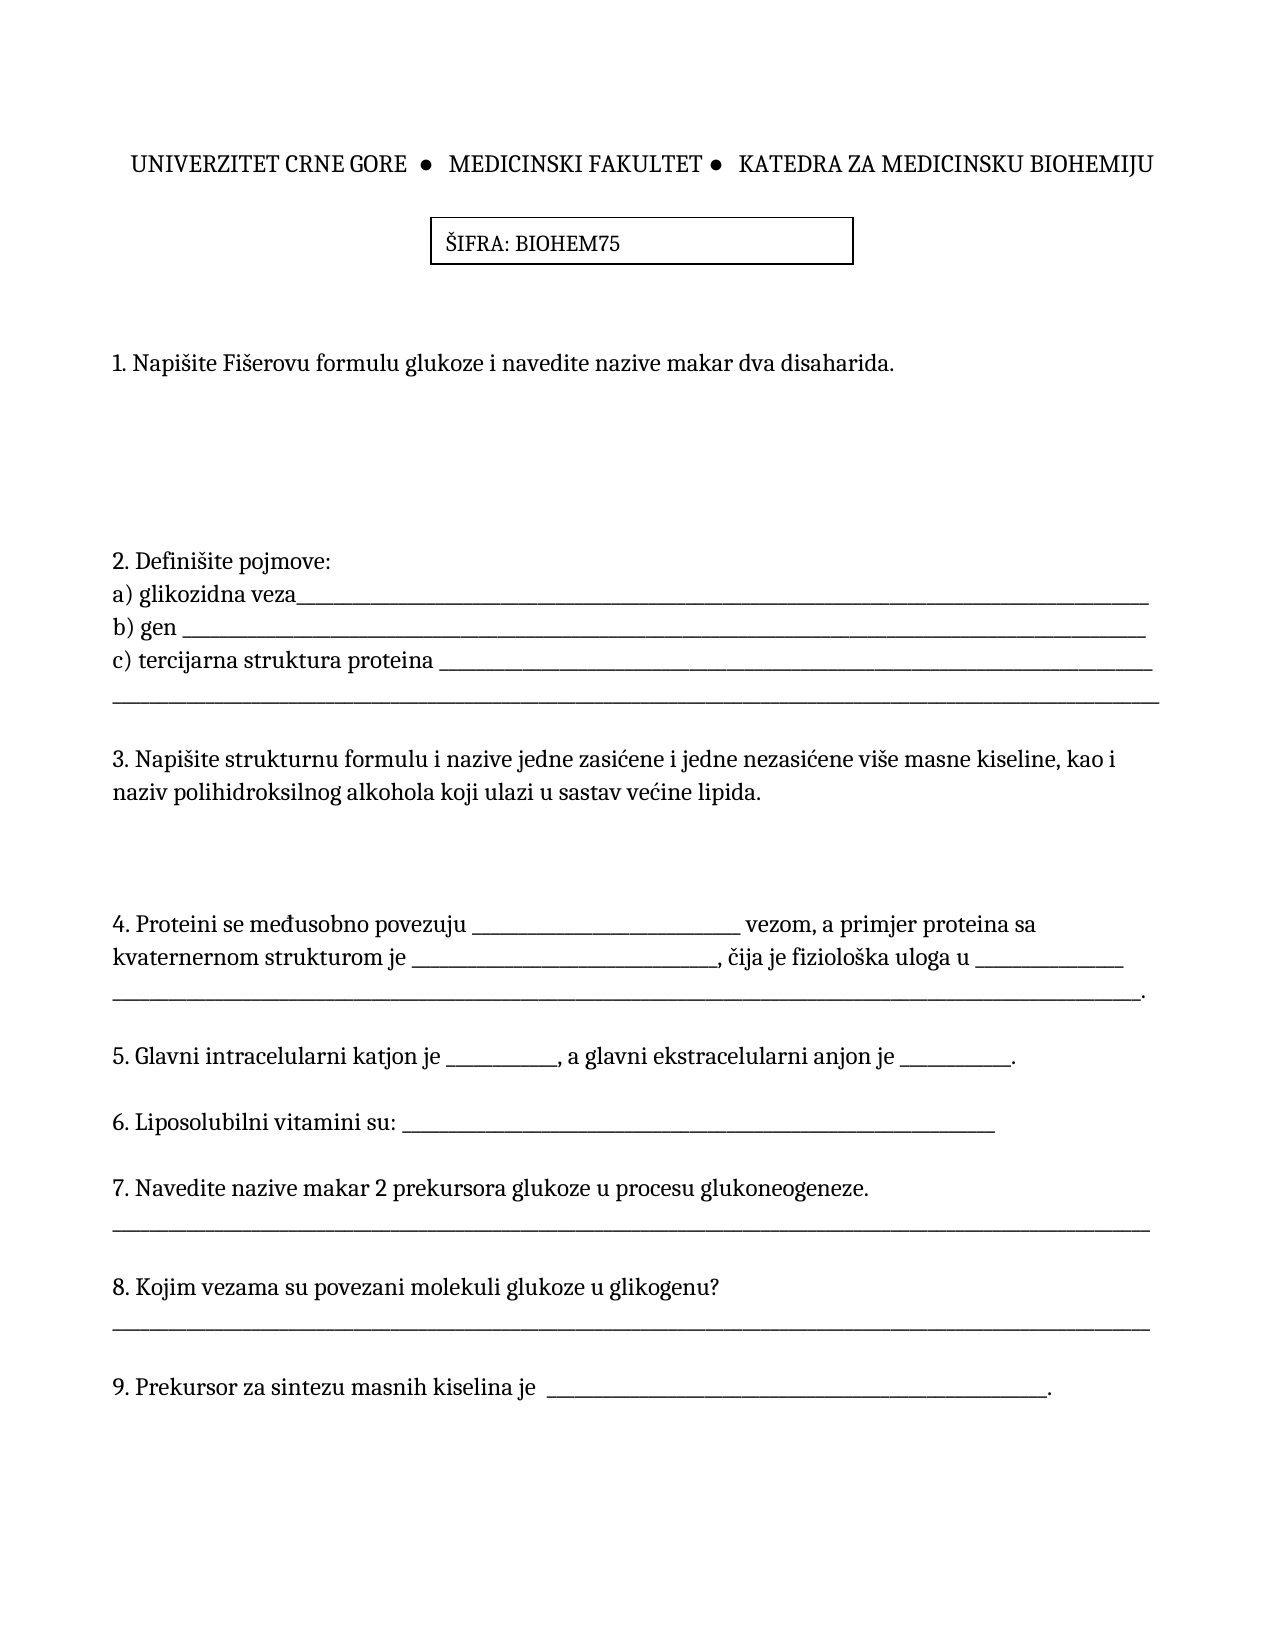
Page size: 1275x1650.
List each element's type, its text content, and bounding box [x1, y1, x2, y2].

text 4. Proteini se međusobno povezuju _____________________________ vezom, a primjer proteina sa kvaternernom strukturom je _________________________________, čija je fiziološka uloga u ________________ [112, 910, 1172, 972]
text 1. Napišite Fišerovu formulu glukoze i navedite nazive makar dva disaharida. [112, 349, 1172, 377]
text 2. Definišite pojmove: [112, 547, 1172, 576]
text 8. Kojim vezama su povezani molekuli glukoze u glikogenu? [112, 1273, 1172, 1302]
text 7. Navedite nazive makar 2 prekursora glukoze u procesu glukoneogeneze. [112, 1174, 1172, 1203]
text 9. Prekursor za sintezu masnih kiselina je ______________________________________________________. [112, 1372, 1172, 1401]
text _________________________________________________________________________________________________________________ [112, 679, 1172, 708]
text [112, 1306, 1172, 1335]
text 6. Liposolubilni vitamini su: ________________________________________________________________ [112, 1108, 1172, 1137]
text UNIVERZITET CRNE GORE ● MEDICINSKI FAKULTET ● KATEDRA ZA MEDICINSKU BIOHEMIJU [112, 150, 1172, 180]
text _______________________________________________________________________________________________________________. [112, 976, 1172, 1005]
text 5. Glavni intracelularni katjon je ____________, a glavni ekstracelularni anjon je ____________. [112, 1042, 1172, 1071]
text 3. Napišite strukturnu formulu i nazive jedne zasićene i jedne nezasićene više masne kiseline, kao i naziv polihidroksilnog alkohola koji ulazi u sastav većine lipida. [112, 745, 1172, 807]
text c) tercijarna struktura proteina _____________________________________________________________________________ [112, 646, 1172, 675]
text b) gen ________________________________________________________________________________________________________ [112, 613, 1172, 642]
text ________________________________________________________________________________________________________________ [112, 1207, 1172, 1236]
text a) glikozidna veza____________________________________________________________________________________________ [112, 580, 1172, 609]
